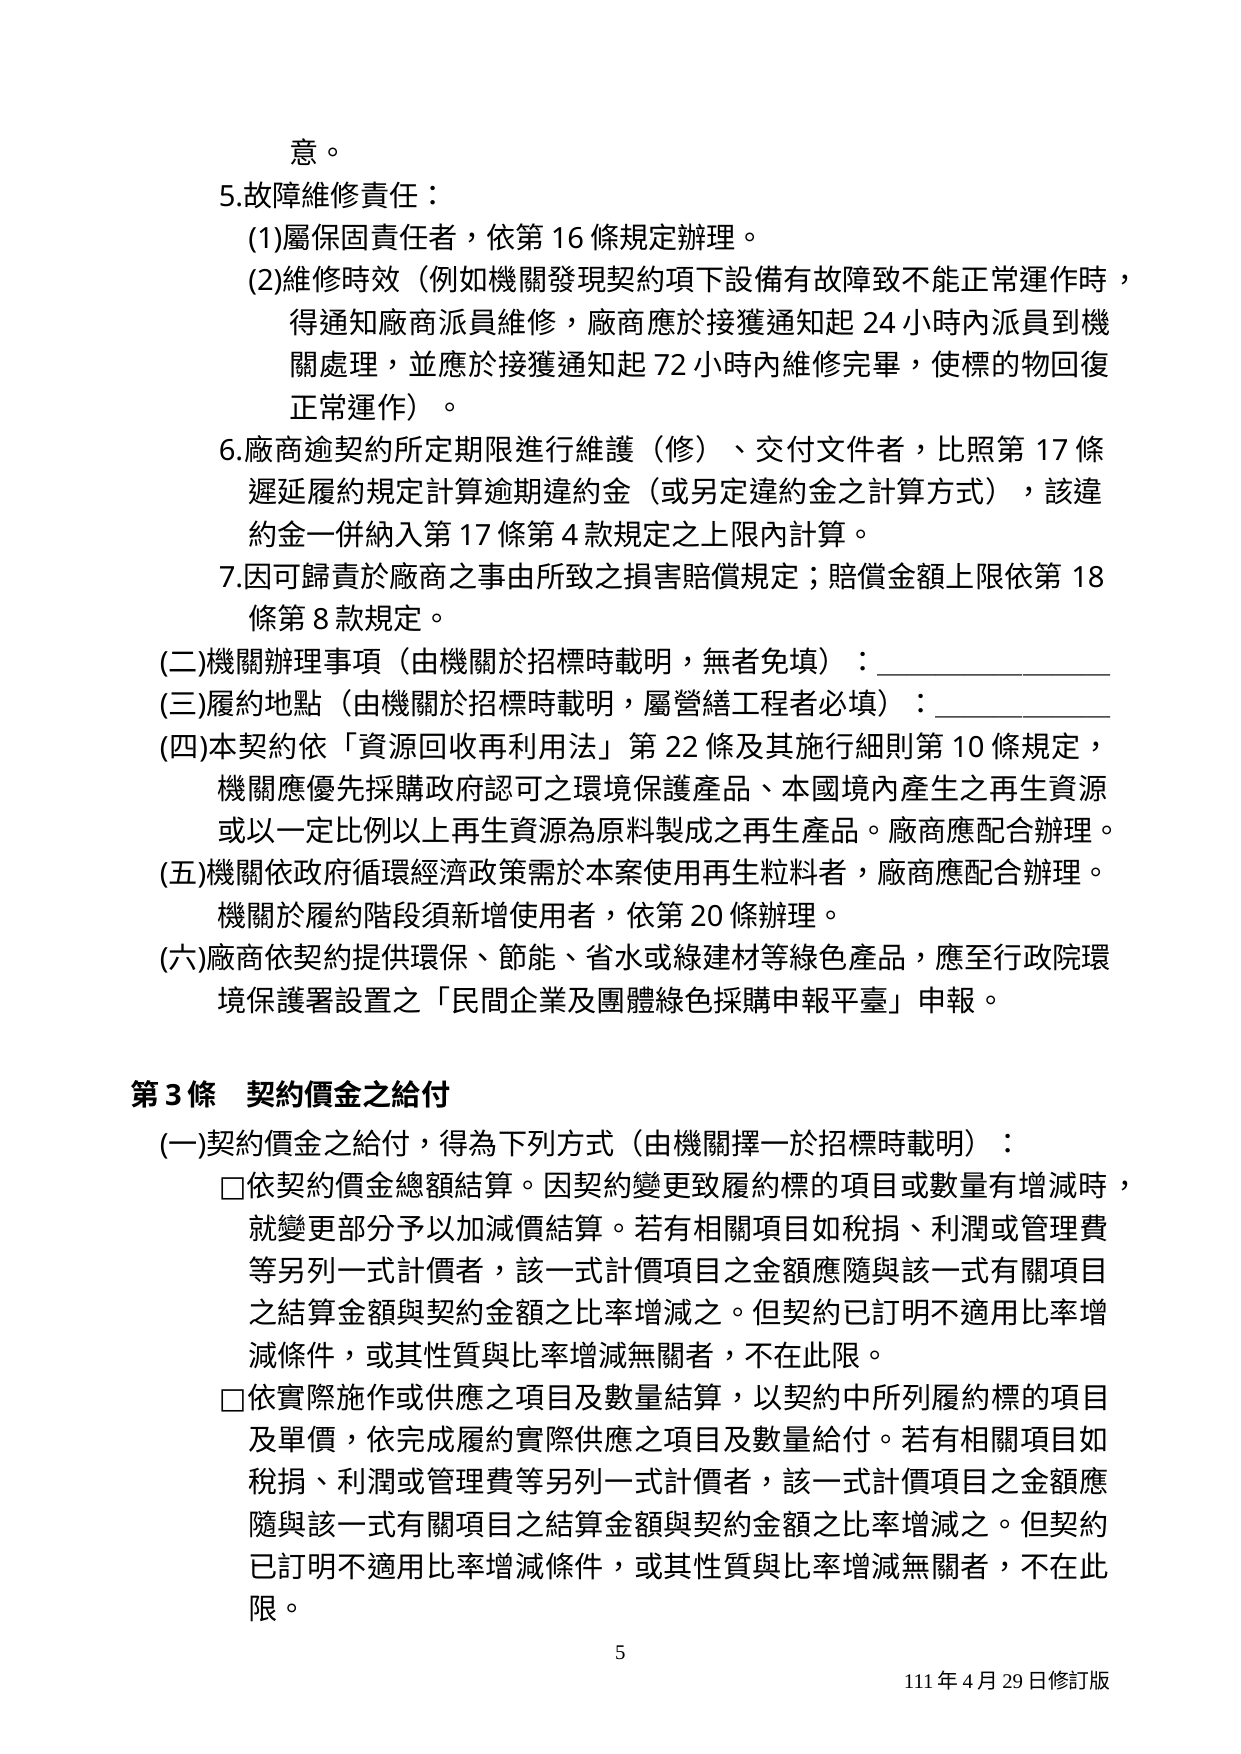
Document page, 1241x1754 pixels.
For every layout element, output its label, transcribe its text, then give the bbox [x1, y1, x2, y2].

text 7.因可歸責於廠商之事由所致之損害賠償規定；賠償金額上限依第18條第8款規定。 [218, 553, 1104, 638]
text 6.廠商逾契約所定期限進行維護（修）、交付文件者，比照第17條遲延履約規定計算逾期違約金（或另定違約金之計算方式），該違約金一併納入第17條第4款規定之上限內計算。 [218, 426, 1104, 553]
text 第3條 契約價金之給付 [130, 1072, 1110, 1114]
text (一)契約價金之給付，得為下列方式（由機關擇一於招標時載明）： [159, 1120, 1110, 1163]
text (五)機關依政府循環經濟政策需於本案使用再生粒料者，廠商應配合辦理。機關於履約階段須新增使用者，依第20條辦理。 [159, 850, 1110, 935]
text (四)本契約依「資源回收再利用法」第22條及其施行細則第10條規定，機關應優先採購政府認可之環境保護產品、本國境內產生之再生資源或以一定比例以上再生資源為原料製成之再生產品。廠商應配合辦理。 [159, 723, 1110, 850]
text □依契約價金總額結算。因契約變更致履約標的項目或數量有增減時，就變更部分予以加減價結算。若有相關項目如稅捐、利潤或管理費等另列一式計價者，該一式計價項目之金額應隨與該一式有關項目之結算金額與契約金額之比率增減之。但契約已訂明不適用比率增減條件，或其性質與比率增減無關者，不在此限。 [218, 1163, 1110, 1374]
text (2)維修時效（例如機關發現契約項下設備有故障致不能正常運作時，得通知廠商派員維修，廠商應於接獲通知起24小時內派員到機關處理，並應於接獲通知起72小時內維修完畢，使標的物回復正常運作）。 [248, 257, 1110, 426]
text 5.故障維修責任： [218, 172, 1104, 214]
text (1)屬保固責任者，依第16條規定辦理。 [248, 214, 1110, 257]
text (六)廠商依契約提供環保、節能、省水或綠建材等綠色產品，應至行政院環境保護署設置之「民間企業及團體綠色採購申報平臺」申報。 [159, 935, 1110, 1019]
text (二)機關辦理事項（由機關於招標時載明，無者免填）：＿＿＿＿＿＿＿＿ [159, 638, 1110, 681]
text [248, 130, 1110, 172]
text (三)履約地點（由機關於招標時載明，屬營繕工程者必填）：＿＿＿＿＿＿ [159, 681, 1110, 723]
text □依實際施作或供應之項目及數量結算，以契約中所列履約標的項目及單價，依完成履約實際供應之項目及數量給付。若有相關項目如稅捐、利潤或管理費等另列一式計價者，該一式計價項目之金額應隨與該一式有關項目之結算金額與契約金額之比率增減之。但契約已訂明不適用比率增減條件，或其性質與比率增減無關者，不在此限。 [218, 1374, 1110, 1628]
